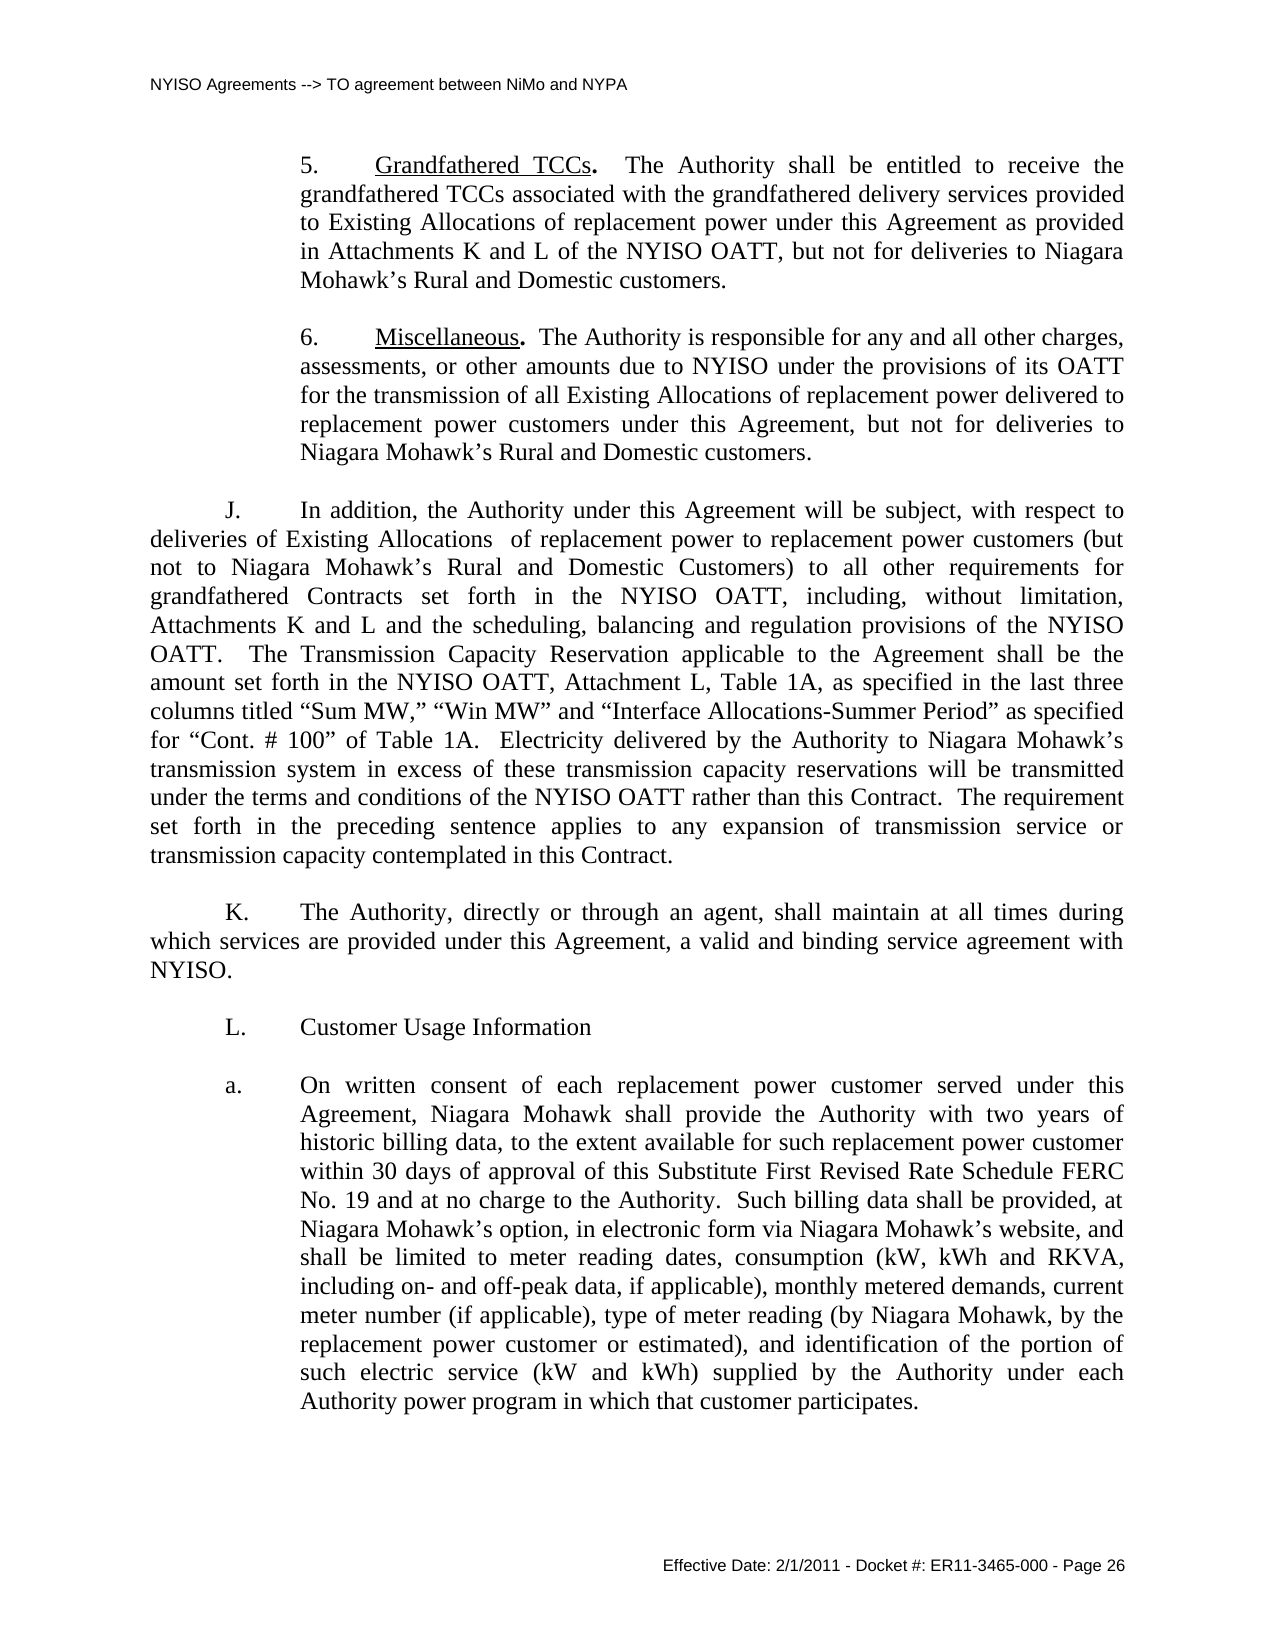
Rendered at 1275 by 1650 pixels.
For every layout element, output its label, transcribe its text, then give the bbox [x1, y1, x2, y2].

text a. On written consent of each replacement power customer served under this Agreement, Niagara Mohawk shall provide the Authority with two years of historic billing data, to the extent available for such replacement power customer within 30 days of approval of this Substitute First Revised Rate Schedule FERC No. 19 and at no charge to the Authority. Such billing data shall be provided, at Niagara Mohawk’s option, in electronic form via Niagara Mohawk’s website, and shall be limited to meter reading dates, consumption (kW, kWh and RKVA, including on- and off-peak data, if applicable), monthly metered demands, current meter number (if applicable), type of meter reading (by Niagara Mohawk, by the replacement power customer or estimated), and identification of the portion of such electric service (kW and kWh) supplied by the Authority under each Authority power program in which that customer participates. [225, 1070, 1125, 1415]
text 6. Miscellaneous. The Authority is responsible for any and all other charges, assessments, or other amounts due to NYISO under the provisions of its OATT for the transmission of all Existing Allocations of replacement power delivered to replacement power customers under this Agreement, but not for deliveries to Niagara Mohawk’s Rural and Domestic customers. [300, 322, 1125, 466]
text L. Customer Usage Information [150, 1012, 1125, 1041]
text K. The Authority, directly or through an agent, shall maintain at all times during which services are provided under this Agreement, a valid and binding service agreement with NYISO. [150, 897, 1125, 984]
text J. In addition, the Authority under this Agreement will be subject, with respect to deliveries of Existing Allocations of replacement power to replacement power customers (but not to Niagara Mohawk’s Rural and Domestic Customers) to all other requirements for grandfathered Contracts set forth in the NYISO OATT, including, without limitation, Attachments K and L and the scheduling, balancing and regulation provisions of the NYISO OATT. The Transmission Capacity Reservation applicable to the Agreement shall be the amount set forth in the NYISO OATT, Attachment L, Table 1A, as specified in the last three columns titled “Sum MW,” “Win MW” and “Interface Allocations-Summer Period” as specified for “Cont. # 100” of Table 1A. Electricity delivered by the Authority to Niagara Mohawk’s transmission system in excess of these transmission capacity reservations will be transmitted under the terms and conditions of the NYISO OATT rather than this Contract. The requirement set forth in the preceding sentence applies to any expansion of transmission service or transmission capacity contemplated in this Contract. [150, 495, 1125, 869]
text 5. Grandfathered TCCs. The Authority shall be entitled to receive the grandfathered TCCs associated with the grandfathered delivery services provided to Existing Allocations of replacement power under this Agreement as provided in Attachments K and L of the NYISO OATT, but not for deliveries to Niagara Mohawk’s Rural and Domestic customers. [300, 150, 1125, 294]
